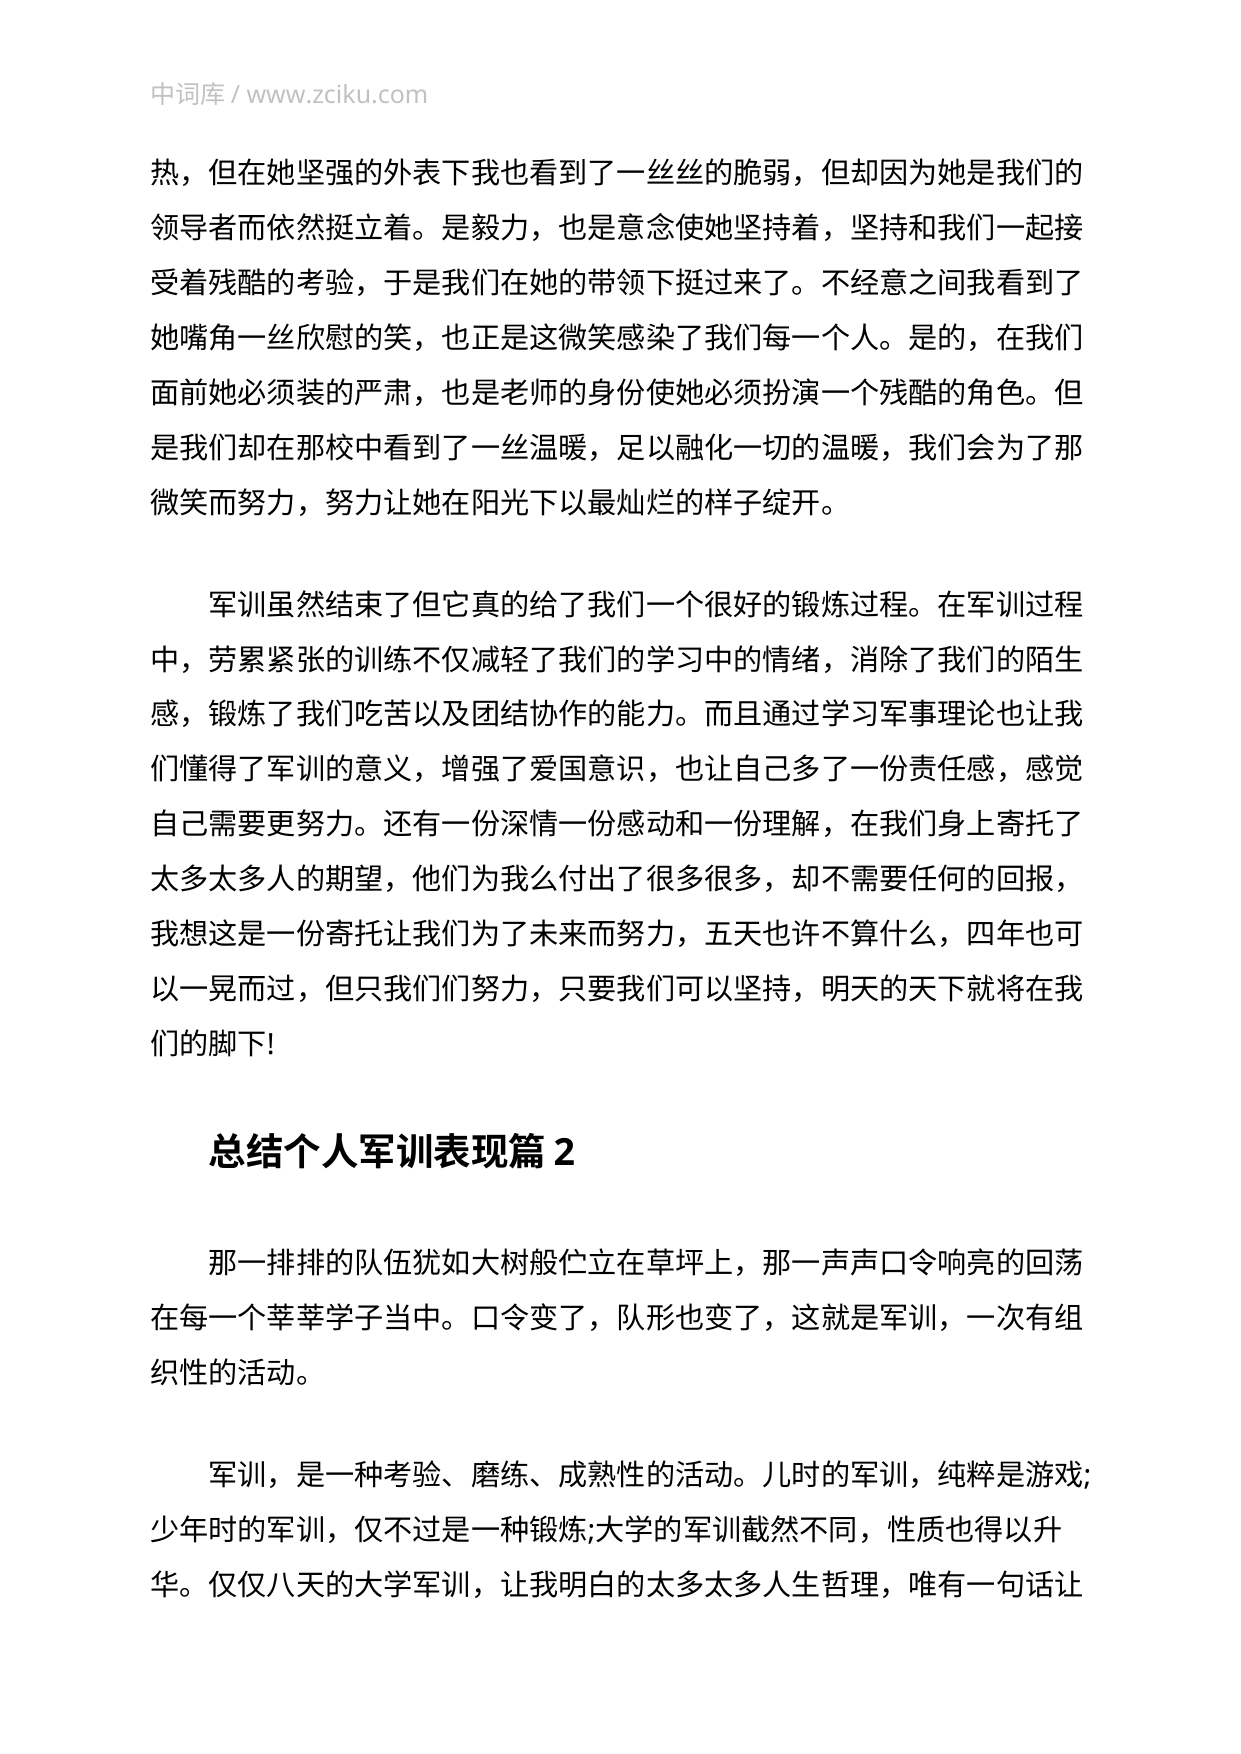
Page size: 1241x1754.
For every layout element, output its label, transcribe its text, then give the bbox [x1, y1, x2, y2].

text 那一排排的队伍犹如大树般伫立在草坪上，那一声声口令响亮的回荡在每一个莘莘学子当中。口令变了，队形也变了，这就是军训，一次有组织性的活动。 [150, 1240, 1090, 1392]
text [150, 1451, 1090, 1604]
text 总结个人军训表现篇2 [150, 1122, 1090, 1177]
text 军训虽然结束了但它真的给了我们一个很好的锻炼过程。在军训过程中，劳累紧张的训练不仅减轻了我们的学习中的情绪，消除了我们的陌生感，锻炼了我们吃苦以及团结协作的能力。而且通过学习军事理论也让我们懂得了军训的意义，增强了爱国意识，也让自己多了一份责任感，感觉自己需要更努力。还有一份深情一份感动和一份理解，在我们身上寄托了太多太多人的期望，他们为我么付出了很多很多，却不需要任何的回报，我想这是一份寄托让我们为了未来而努力，五天也许不算什么，四年也可以一晃而过，但只我们们努力，只要我们可以坚持，明天的天下就将在我们的脚下! [150, 581, 1090, 1063]
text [150, 150, 1090, 522]
